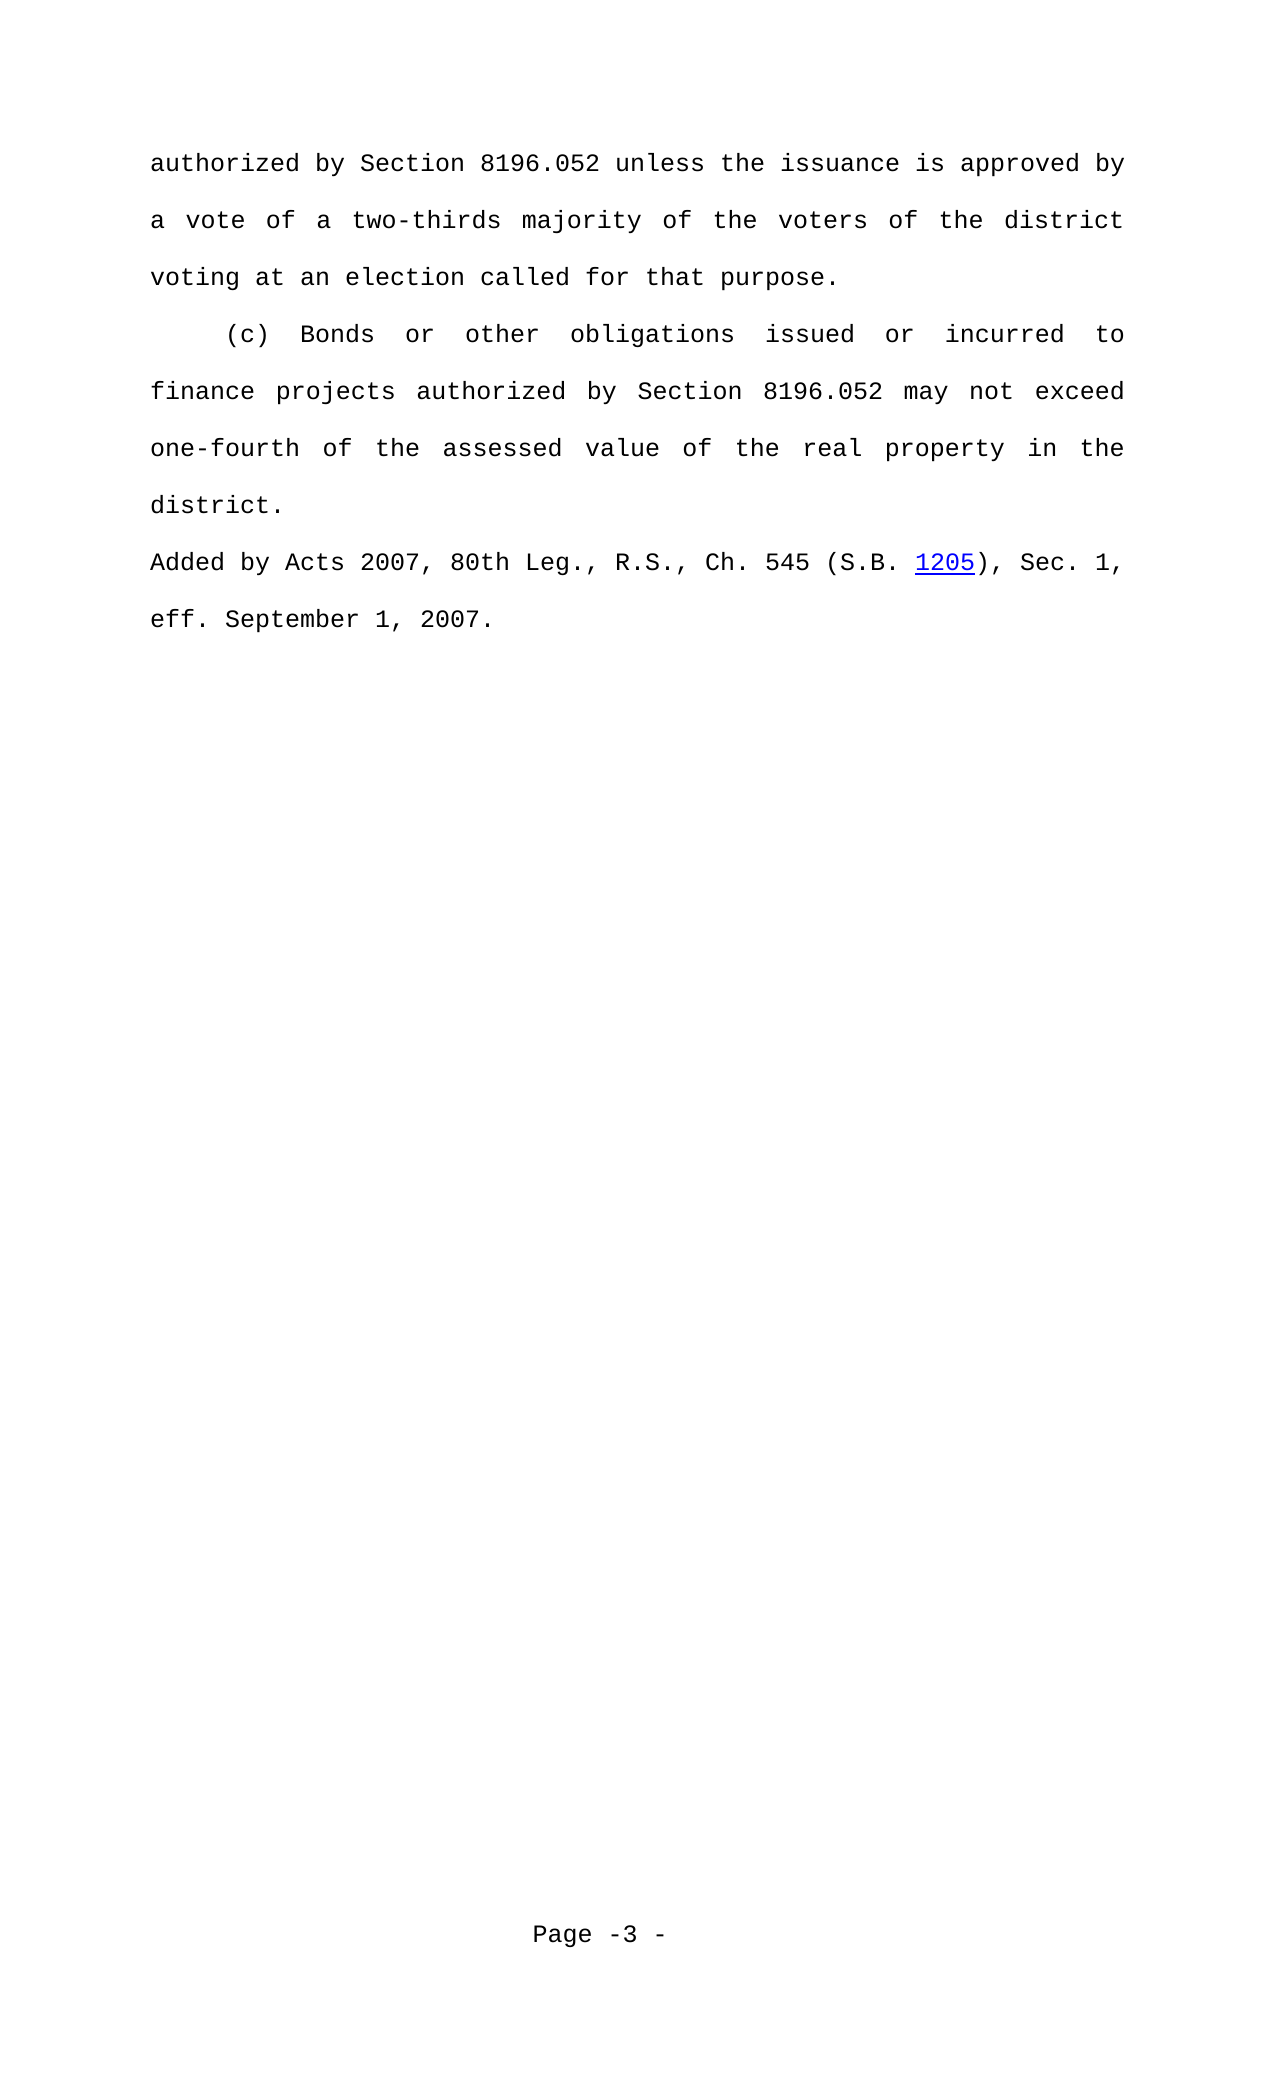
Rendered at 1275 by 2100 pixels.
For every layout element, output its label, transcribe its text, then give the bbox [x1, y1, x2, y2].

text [150, 150, 1125, 293]
text Added by Acts 2007, 80th Leg., R.S., Ch. 545 (S.B. 1205), Sec. 1, eff. September 1, 2007. [150, 549, 1125, 635]
text (c) Bonds or other obligations issued or incurred to finance projects authorized by Section 8196.052 may not exceed one-fourth of the assessed value of the real property in the district. [150, 321, 1125, 521]
